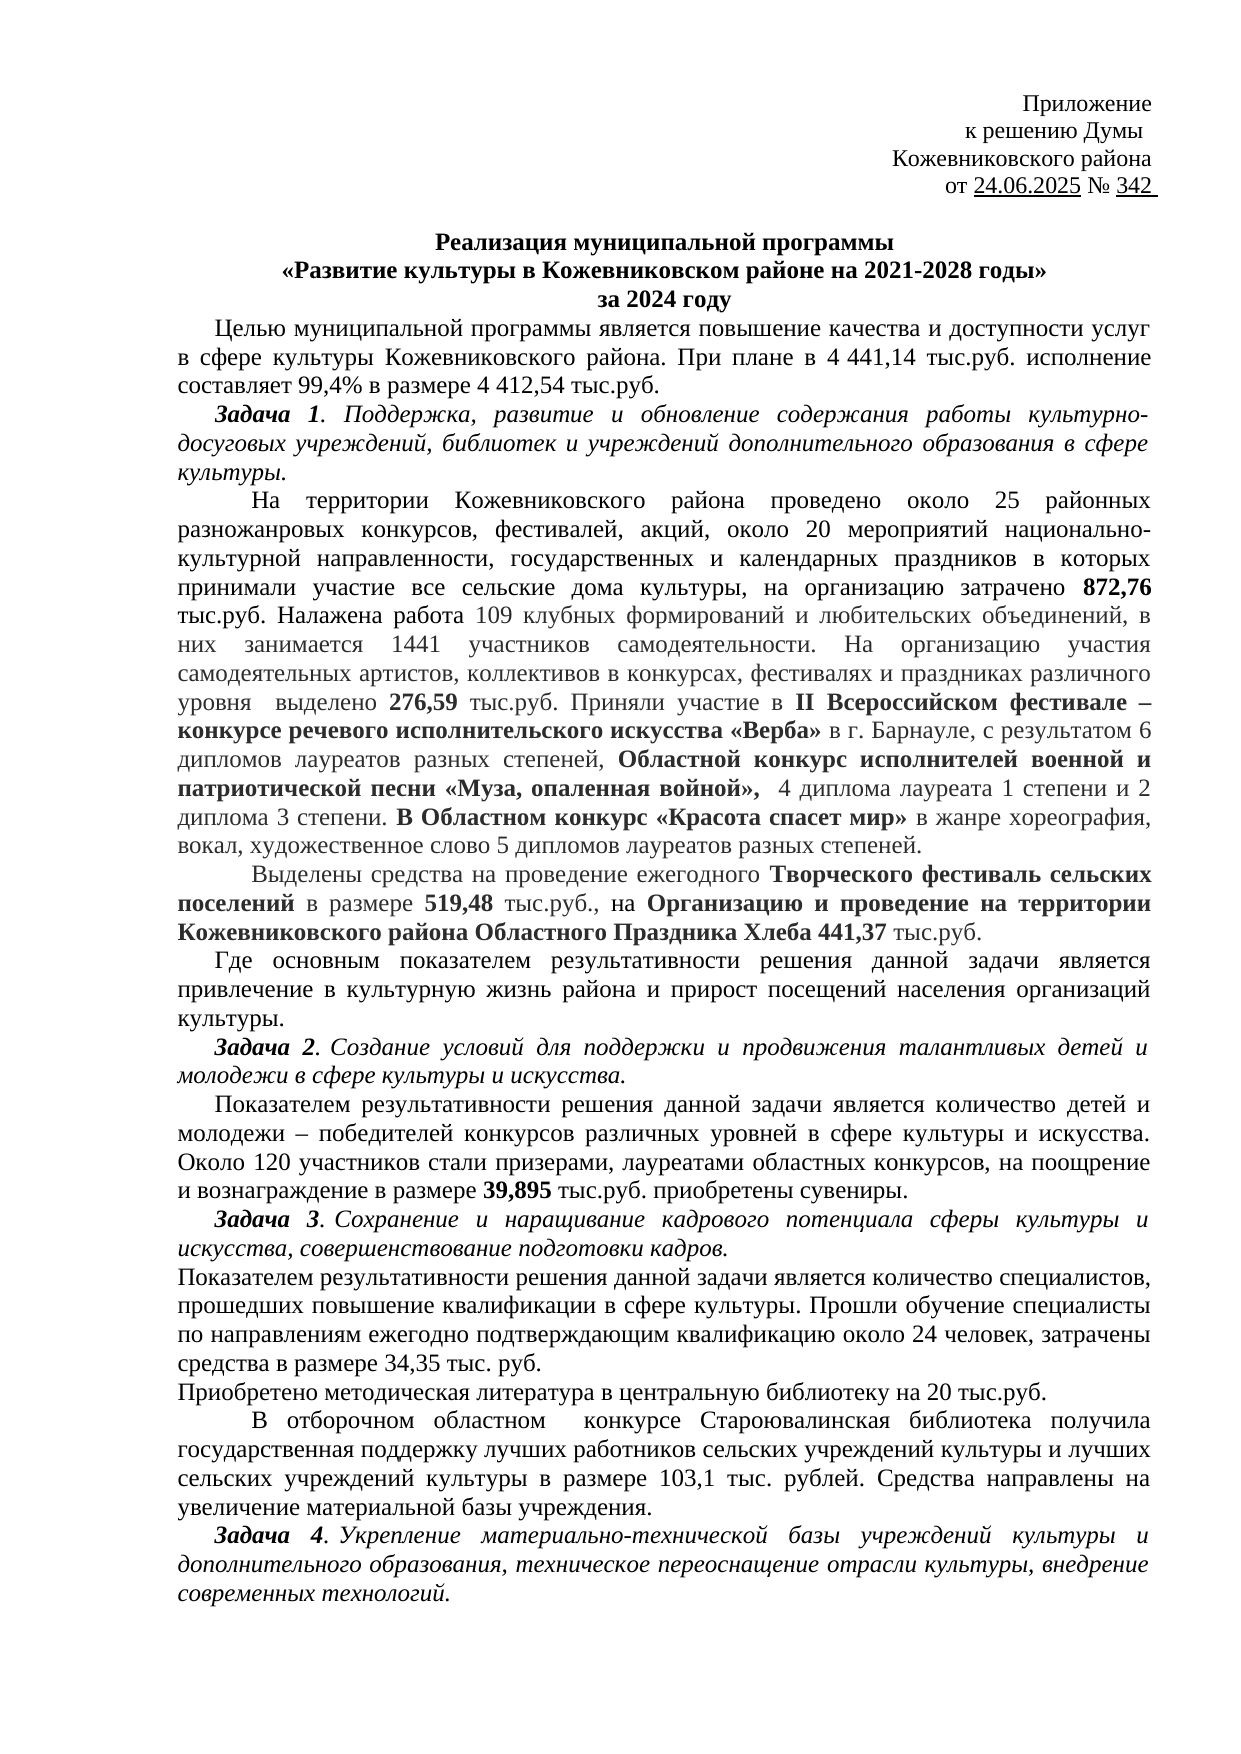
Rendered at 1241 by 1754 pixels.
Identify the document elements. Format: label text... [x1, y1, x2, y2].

text Реализация муниципальной программы [177, 227, 1152, 255]
text Кожевниковского района [140, 144, 1152, 171]
text Показателем результативности решения данной задачи является количество детей и молодежи – победителей конкурсов различных уровней в сфере культуры и искусства. Около 120 участников стали призерами, лауреатами областных конкурсов, на поощрение и вознаграждение в размере 39,895 тыс.руб. приобретены сувениры. [177, 1089, 1152, 1204]
text В отборочном областном конкурсе Староювалинская библиотека получила государственная поддержку лучших работников сельских учреждений культуры и лучших сельских учреждений культуры в размере 103,1 тыс. рублей. Средства направлены на увеличение материальной базы учреждения. [177, 1405, 1152, 1520]
text Приобретено методическая литература в центральную библиотеку на 20 тыс.руб. [177, 1377, 1152, 1405]
text «Развитие культуры в Кожевниковском районе на 2021-2028 годы» [177, 255, 1152, 284]
text Выделены средства на проведение ежегодного Творческого фестиваль сельских поселений в размере 519,48 тыс.руб., на Организацию и проведение на территории Кожевниковского района Областного Праздника Хлеба 441,37 тыс.руб. [177, 859, 1152, 945]
text за 2024 году [177, 284, 1152, 313]
text от 24.06.2025 № 342 [177, 171, 1152, 199]
text Задача 4. Укрепление материально-технической базы учреждений культуры и дополнительного образования, техническое переоснащение отрасли культуры, внедрение современных технологий. [177, 1520, 1152, 1607]
text Задача 1. Поддержка, развитие и обновление содержания работы культурно-досуговых учреждений, библиотек и учреждений дополнительного образования в сфере культуры. [177, 399, 1152, 485]
text Показателем результативности решения данной задачи является количество специалистов, прошедших повышение квалификации в сфере культуры. Прошли обучение специалисты по направлениям ежегодно подтверждающим квалификацию около 24 человек, затрачены средства в размере 34,35 тыс. руб. [177, 1262, 1152, 1377]
text Задача 3. Сохранение и наращивание кадрового потенциала сферы культуры и искусства, совершенствование подготовки кадров. [177, 1204, 1152, 1262]
text к решению Думы [140, 116, 1152, 144]
text На территории Кожевниковского района проведено около 25 районных разножанровых конкурсов, фестивалей, акций, около 20 мероприятий национально-культурной направленности, государственных и календарных праздников в которых принимали участие все сельские дома культуры, на организацию затрачено 872,76 тыс.руб. Налажена работа 109 клубных формирований и любительских объединений, в них занимается 1441 участников самодеятельности. На организацию участия самодеятельных артистов, коллективов в конкурсах, фестивалях и праздниках различного уровня выделено 276,59 тыс.руб. Приняли участие в II Всероссийском фестивале – конкурсе речевого исполнительского искусства «Верба» в г. Барнауле, с результатом 6 дипломов лауреатов разных степеней, Областной конкурс исполнителей военной и патриотической песни «Муза, опаленная войной», 4 диплома лауреата 1 степени и 2 диплома 3 степени. В Областном конкурс «Красота спасет мир» в жанре хореография, вокал, художественное слово 5 дипломов лауреатов разных степеней. [177, 485, 1152, 859]
text Приложение [140, 89, 1152, 116]
text Где основным показателем результативности решения данной задачи является привлечение в культурную жизнь района и прирост посещений населения организаций культуры. [177, 945, 1152, 1032]
text Задача 2. Создание условий для поддержки и продвижения талантливых детей и молодежи в сфере культуры и искусства. [177, 1032, 1152, 1089]
text Целью муниципальной программы является повышение качества и доступности услуг в сфере культуры Кожевниковского района. При плане в 4 441,14 тыс.руб. исполнение составляет 99,4% в размере 4 412,54 тыс.руб. [177, 313, 1152, 399]
